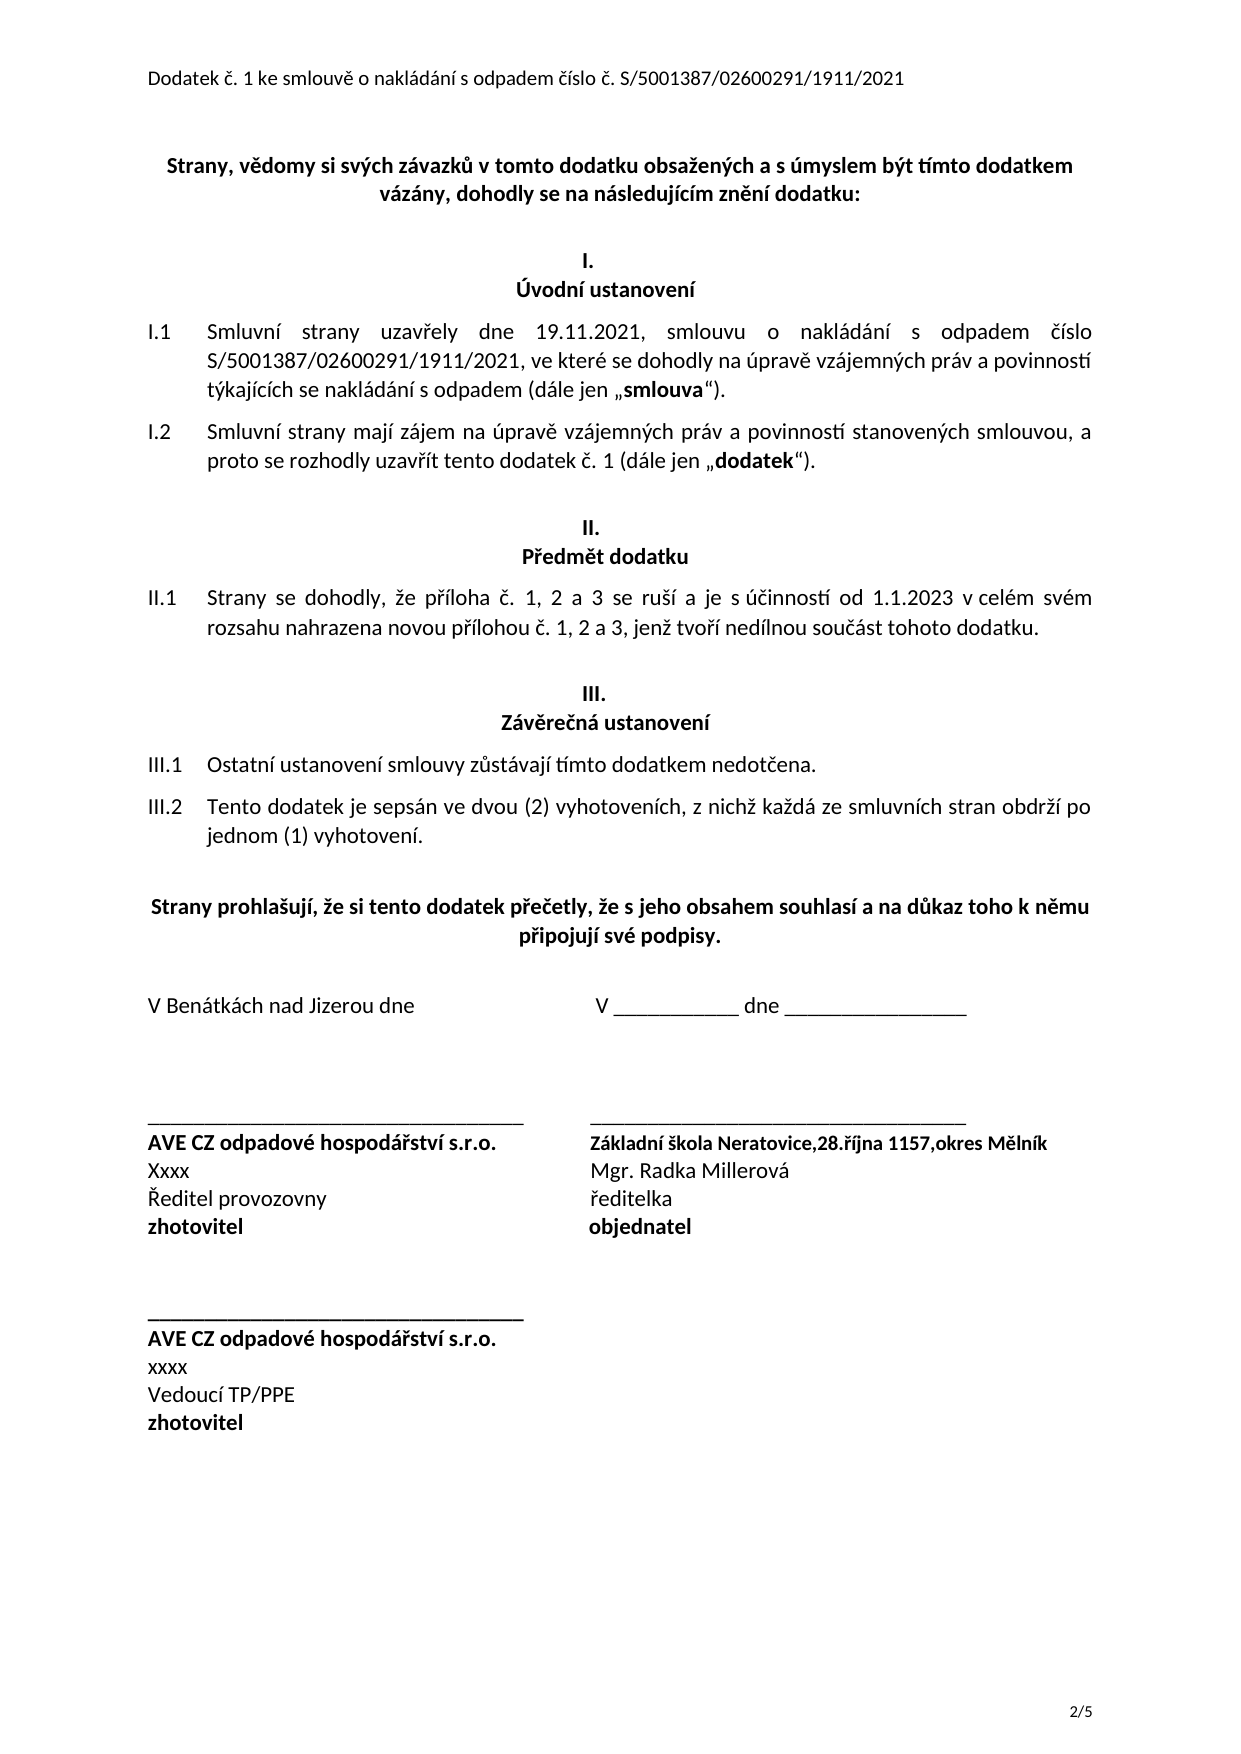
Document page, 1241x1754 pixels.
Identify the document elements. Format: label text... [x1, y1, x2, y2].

text Smluvní strany uzavřely dne 19.11.2021, smlouvu o nakládání s odpadem číslo S/5001387/02600291/1911/2021, ve které se dohodly na úpravě vzájemných práv a povinností týkajících se nakládání s odpadem (dále jen „smlouva“). [148, 316, 1092, 403]
text _________________________________ _________________________________ [148, 1100, 1092, 1128]
text AVE CZ odpadové hospodářství s.r.o. [148, 1324, 1092, 1352]
text Předmět dodatku [118, 512, 1092, 570]
text Ředitel provozovny ředitelka [148, 1184, 1092, 1212]
text Strany, vědomy si svých závazků v tomto dodatku obsažených a s úmyslem být tímto dodatkem vázány, dohodly se na následujícím znění dodatku: [148, 151, 1092, 207]
text zhotovitel objednatel [148, 1212, 1092, 1240]
text Ostatní ustanovení smlouvy zůstávají tímto dodatkem nedotčena. [148, 749, 1092, 778]
text Závěrečná ustanovení [118, 678, 1092, 737]
text Tento dodatek je sepsán ve dvou (2) vyhotoveních, z nichž každá ze smluvních stran obdrží po jednom (1) vyhotovení. [148, 791, 1092, 849]
text Vedoucí TP/PPE [148, 1380, 1092, 1408]
text _________________________________ [148, 1296, 1092, 1324]
text Strany se dohodly, že příloha č. 1, 2 a 3 se ruší a je s účinností od 1.1.2023 v celém svém rozsahu nahrazena novou přílohou č. 1, 2 a 3, jenž tvoří nedílnou součást tohoto dodatku. [148, 582, 1092, 641]
text zhotovitel [148, 1408, 1092, 1436]
text Strany prohlašují, že si tento dodatek přečetly, že s jeho obsahem souhlasí a na důkaz toho k němu připojují své podpisy. [148, 891, 1092, 949]
text Xxxx Mgr. Radka Millerová [148, 1156, 1092, 1184]
text xxxx [148, 1352, 1092, 1380]
text Smluvní strany mají zájem na úpravě vzájemných práv a povinností stanovených smlouvou, a proto se rozhodly uzavřít tento dodatek č. 1 (dále jen „dodatek“). [148, 416, 1092, 474]
text AVE CZ odpadové hospodářství s.r.o. Základní škola Neratovice,28.října 1157,okres Mělník [148, 1128, 1092, 1156]
text V Benátkách nad Jizerou dne V ___________ dne ________________ [148, 991, 1092, 1019]
text Úvodní ustanovení [118, 245, 1092, 303]
